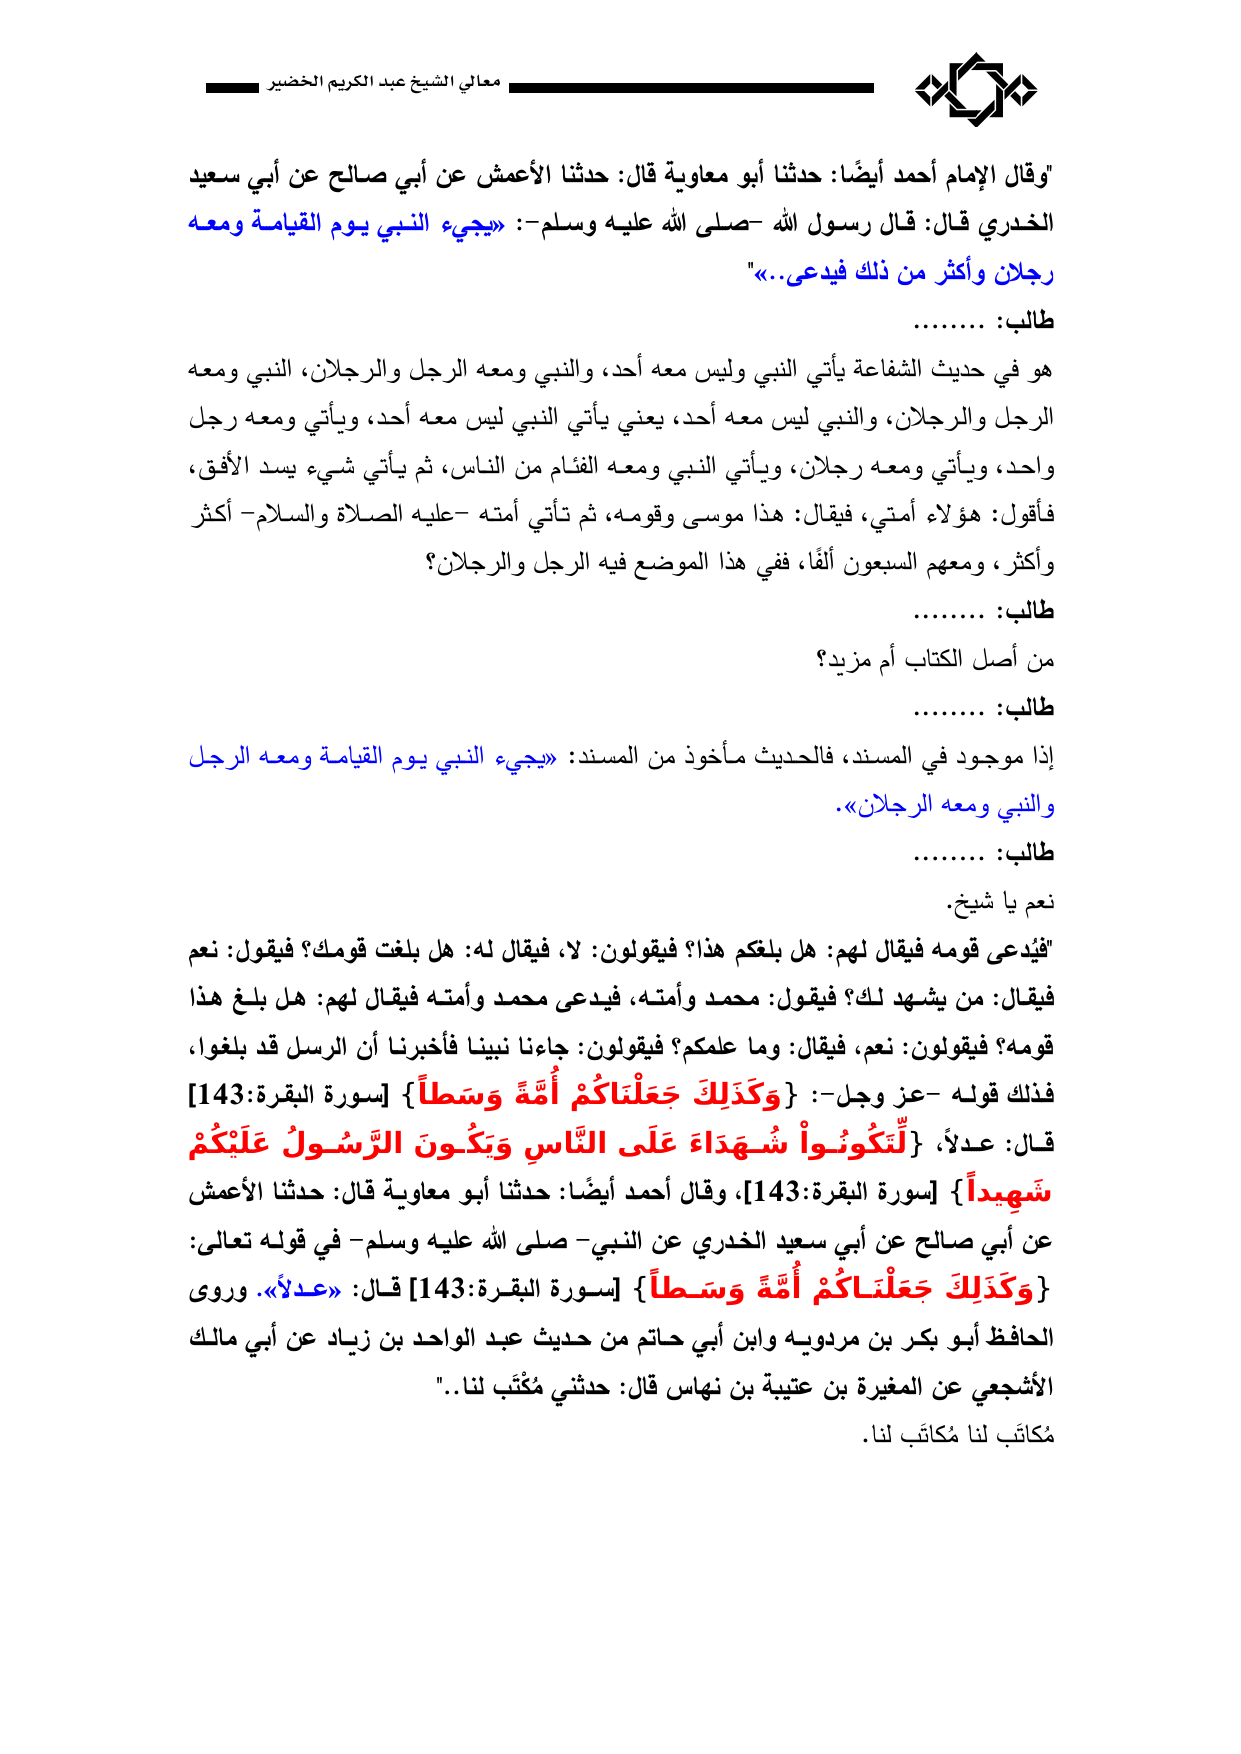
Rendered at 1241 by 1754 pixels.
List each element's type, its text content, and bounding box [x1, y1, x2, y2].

text طالب: ........ [187, 828, 1053, 876]
text طالب: ........ [187, 683, 1053, 731]
text إذا موجود في المسند، فالحديث مأخوذ من المسند: «يجيء النبي يوم القيامة ومعه الرجل والنبي ومعه الرجلان». [187, 731, 1053, 828]
text طالب: ........ [187, 586, 1053, 634]
text هو في حديث الشفاعة يأتي النبي وليس معه أحد، والنبي ومعه الرجل والرجلان، النبي ومعه الرجل والرجلان، والنبي ليس معه أحد، يعني يأتي النبي ليس معه أحد، ويأتي ومعه رجل واحد، ويأتي ومعه رجلان، ويأتي النبي ومعه الفئام من الناس، ثم يأتي شيء يسد الأفق، فأقول: هؤلاء أمتي، فيقال: هذا موسى وقومه، ثم تأتي أمته -عليه الصلاة والسلام- أكثر وأكثر، ومعهم السبعون ألفًا، ففي هذا الموضع فيه الرجل والرجلان؟ [187, 344, 1053, 586]
text نعم يا شيخ. [187, 876, 1053, 925]
text من أصل الكتاب أم مزيد؟ [187, 634, 1053, 683]
text طالب: ........ [187, 296, 1053, 344]
text "وقال الإمام أحمد أيضًا: حدثنا أبو معاوية قال: حدثنا الأعمش عن أبي صالح عن أبي سعيد الخدري قال: قال رسول الله -صلى الله عليه وسلم-: «يجيء النبي يوم القيامة ومعه رجلان وأكثر من ذلك فيدعى..»" [187, 150, 1053, 296]
text مُكاتَب لنا مُكاتَب لنا. [187, 1410, 1053, 1458]
text "فيُدعى قومه فيقال لهم: هل بلغكم هذا؟ فيقولون: لا، فيقال له: هل بلغت قومك؟ فيقول: نعم فيقال: من يشهد لك؟ فيقول: محمد وأمته، فيدعى محمد وأمته فيقال لهم: هل بلغ هذا قومه؟ فيقولون: نعم، فيقال: وما علمكم؟ فيقولون: جاءنا نبينا فأخبرنا أن الرسل قد بلغوا، فذلك قوله -عز وجل-: {وَكَذَلِكَ جَعَلْنَاكُمْ أُمَّةً وَسَطاً} [سورة البقرة:143] قال: عدلاً، {لِّتَكُونُواْ شُهَدَاءَ عَلَى النَّاسِ وَيَكُونَ الرَّسُولُ عَلَيْكُمْ شَهِيداً} [سورة البقرة:143]، وقال أحمد أيضًا: حدثنا أبو معاوية قال: حدثنا الأعمش عن أبي صالح عن أبي سعيد الخدري عن النبي- صلى الله عليه وسلم- في قوله تعالى: {وَكَذَلِكَ جَعَلْنَاكُمْ أُمَّةً وَسَطاً} [سورة البقرة:143] قال: «عدلاً». وروى الحافظ أبو بكر بن مردويه وابن أبي حاتم من حديث عبد الواحد بن زياد عن أبي مالك الأشجعي عن المغيرة بن عتيبة بن نهاس قال: حدثني مُكْتَب لنا.." [187, 925, 1053, 1410]
